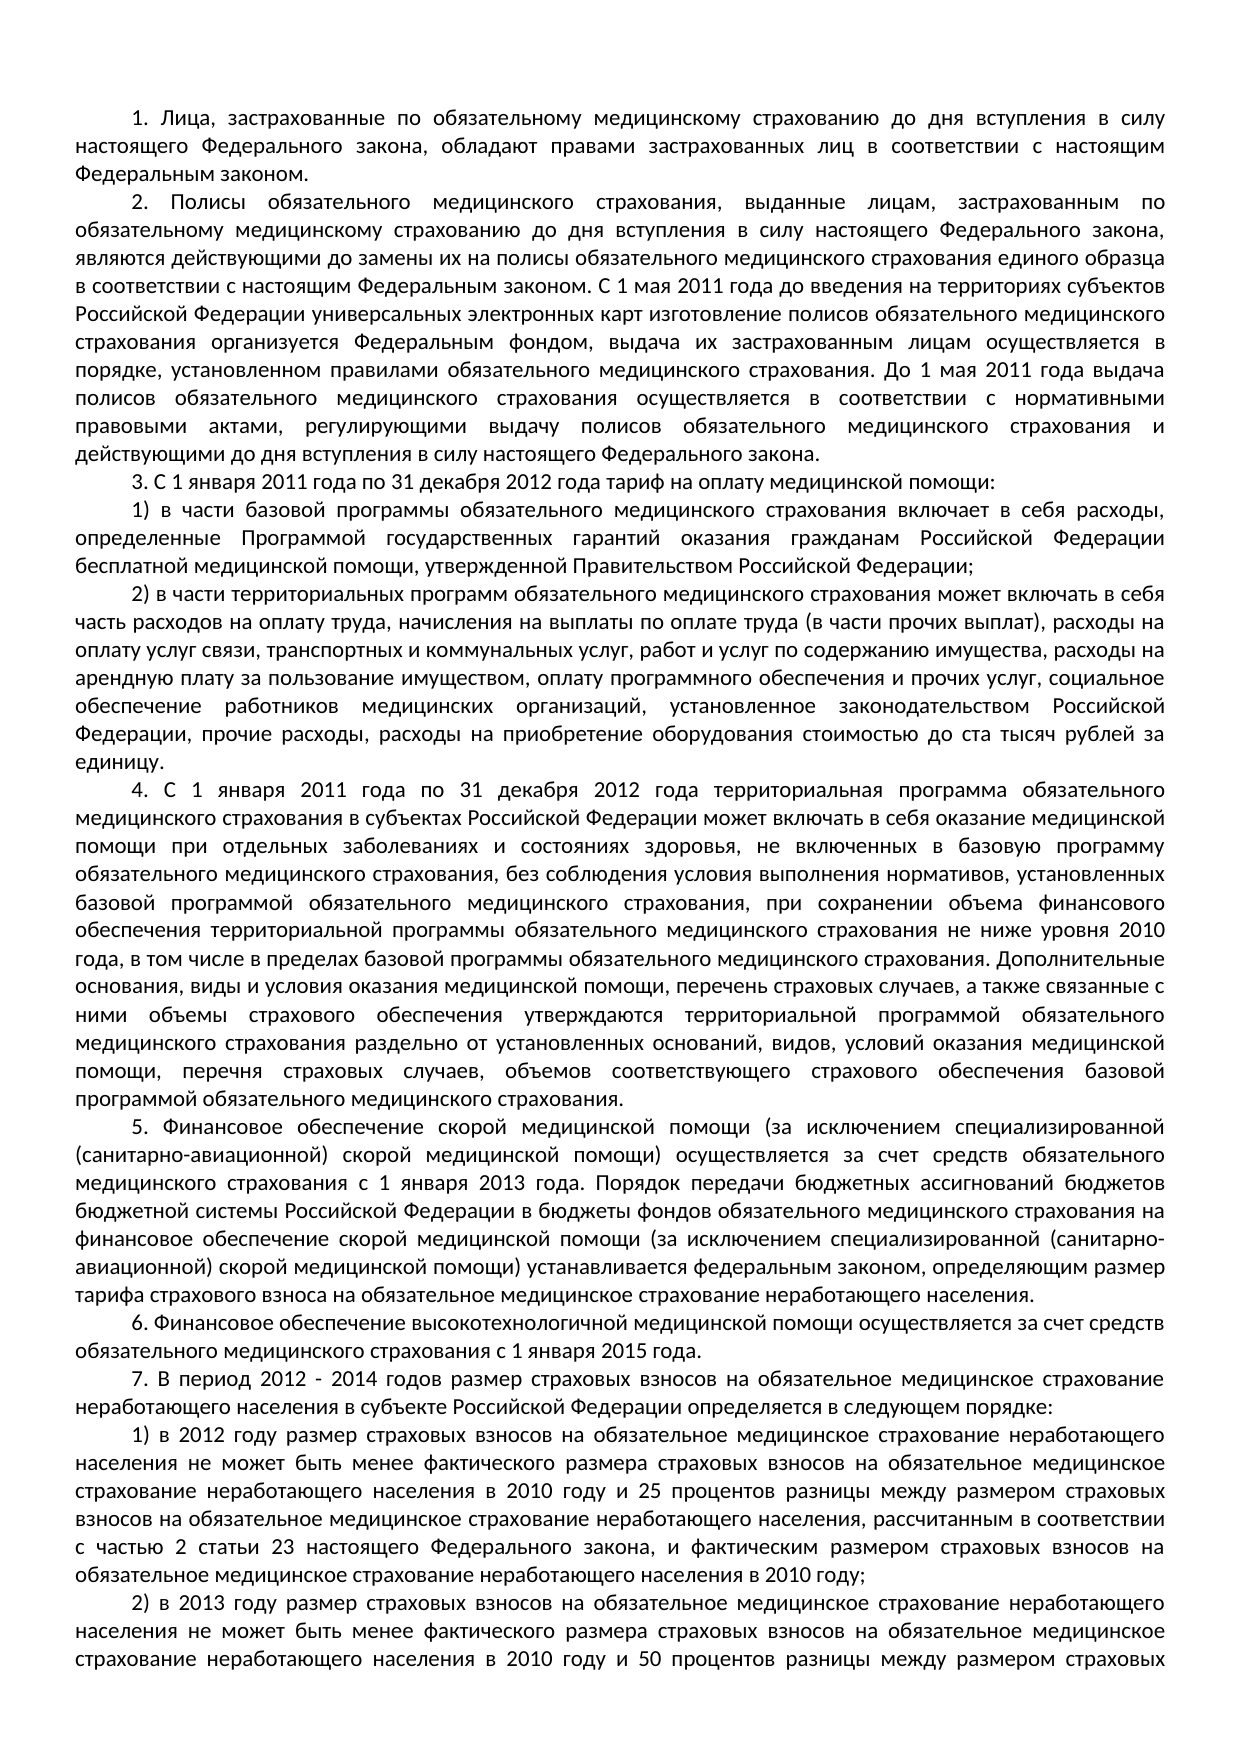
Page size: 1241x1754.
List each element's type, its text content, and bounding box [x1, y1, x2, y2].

text 1) в части базовой программы обязательного медицинского страхования включает в себя расходы, определенные Программой государственных гарантий оказания гражданам Российской Федерации бесплатной медицинской помощи, утвержденной Правительством Российской Федерации; [75, 495, 1165, 579]
text 1) в 2012 году размер страховых взносов на обязательное медицинское страхование неработающего населения не может быть менее фактического размера страховых взносов на обязательное медицинское страхование неработающего населения в 2010 году и 25 процентов разницы между размером страховых взносов на обязательное медицинское страхование неработающего населения, рассчитанным в соответствии с частью 2 статьи 23 настоящего Федерального закона, и фактическим размером страховых взносов на обязательное медицинское страхование неработающего населения в 2010 году; [75, 1420, 1165, 1588]
text 1. Лица, застрахованные по обязательному медицинскому страхованию до дня вступления в силу настоящего Федерального закона, обладают правами застрахованных лиц в соответствии с настоящим Федеральным законом. [75, 103, 1165, 187]
text 6. Финансовое обеспечение высокотехнологичной медицинской помощи осуществляется за счет средств обязательного медицинского страхования с 1 января 2015 года. [75, 1308, 1165, 1364]
text 2. Полисы обязательного медицинского страхования, выданные лицам, застрахованным по обязательному медицинскому страхованию до дня вступления в силу настоящего Федерального закона, являются действующими до замены их на полисы обязательного медицинского страхования единого образца в соответствии с настоящим Федеральным законом. С 1 мая 2011 года до введения на территориях субъектов Российской Федерации универсальных электронных карт изготовление полисов обязательного медицинского страхования организуется Федеральным фондом, выдача их застрахованным лицам осуществляется в порядке, установленном правилами обязательного медицинского страхования. До 1 мая 2011 года выдача полисов обязательного медицинского страхования осуществляется в соответствии с нормативными правовыми актами, регулирующими выдачу полисов обязательного медицинского страхования и действующими до дня вступления в силу настоящего Федерального закона. [75, 187, 1165, 467]
text 7. В период 2012 - 2014 годов размер страховых взносов на обязательное медицинское страхование неработающего населения в субъекте Российской Федерации определяется в следующем порядке: [75, 1364, 1165, 1420]
text 5. Финансовое обеспечение скорой медицинской помощи (за исключением специализированной (санитарно-авиационной) скорой медицинской помощи) осуществляется за счет средств обязательного медицинского страхования с 1 января 2013 года. Порядок передачи бюджетных ассигнований бюджетов бюджетной системы Российской Федерации в бюджеты фондов обязательного медицинского страхования на финансовое обеспечение скорой медицинской помощи (за исключением специализированной (санитарно-авиационной) скорой медицинской помощи) устанавливается федеральным законом, определяющим размер тарифа страхового взноса на обязательное медицинское страхование неработающего населения. [75, 1112, 1165, 1308]
text 4. С 1 января 2011 года по 31 декабря 2012 года территориальная программа обязательного медицинского страхования в субъектах Российской Федерации может включать в себя оказание медицинской помощи при отдельных заболеваниях и состояниях здоровья, не включенных в базовую программу обязательного медицинского страхования, без соблюдения условия выполнения нормативов, установленных базовой программой обязательного медицинского страхования, при сохранении объема финансового обеспечения территориальной программы обязательного медицинского страхования не ниже уровня 2010 года, в том числе в пределах базовой программы обязательного медицинского страхования. Дополнительные основания, виды и условия оказания медицинской помощи, перечень страховых случаев, а также связанные с ними объемы страхового обеспечения утверждаются территориальной программой обязательного медицинского страхования раздельно от установленных оснований, видов, условий оказания медицинской помощи, перечня страховых случаев, объемов соответствующего страхового обеспечения базовой программой обязательного медицинского страхования. [75, 776, 1165, 1112]
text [75, 1588, 1165, 1672]
text 2) в части территориальных программ обязательного медицинского страхования может включать в себя часть расходов на оплату труда, начисления на выплаты по оплате труда (в части прочих выплат), расходы на оплату услуг связи, транспортных и коммунальных услуг, работ и услуг по содержанию имущества, расходы на арендную плату за пользование имуществом, оплату программного обеспечения и прочих услуг, социальное обеспечение работников медицинских организаций, установленное законодательством Российской Федерации, прочие расходы, расходы на приобретение оборудования стоимостью до ста тысяч рублей за единицу. [75, 579, 1165, 776]
text 3. С 1 января 2011 года по 31 декабря 2012 года тариф на оплату медицинской помощи: [75, 467, 1165, 495]
